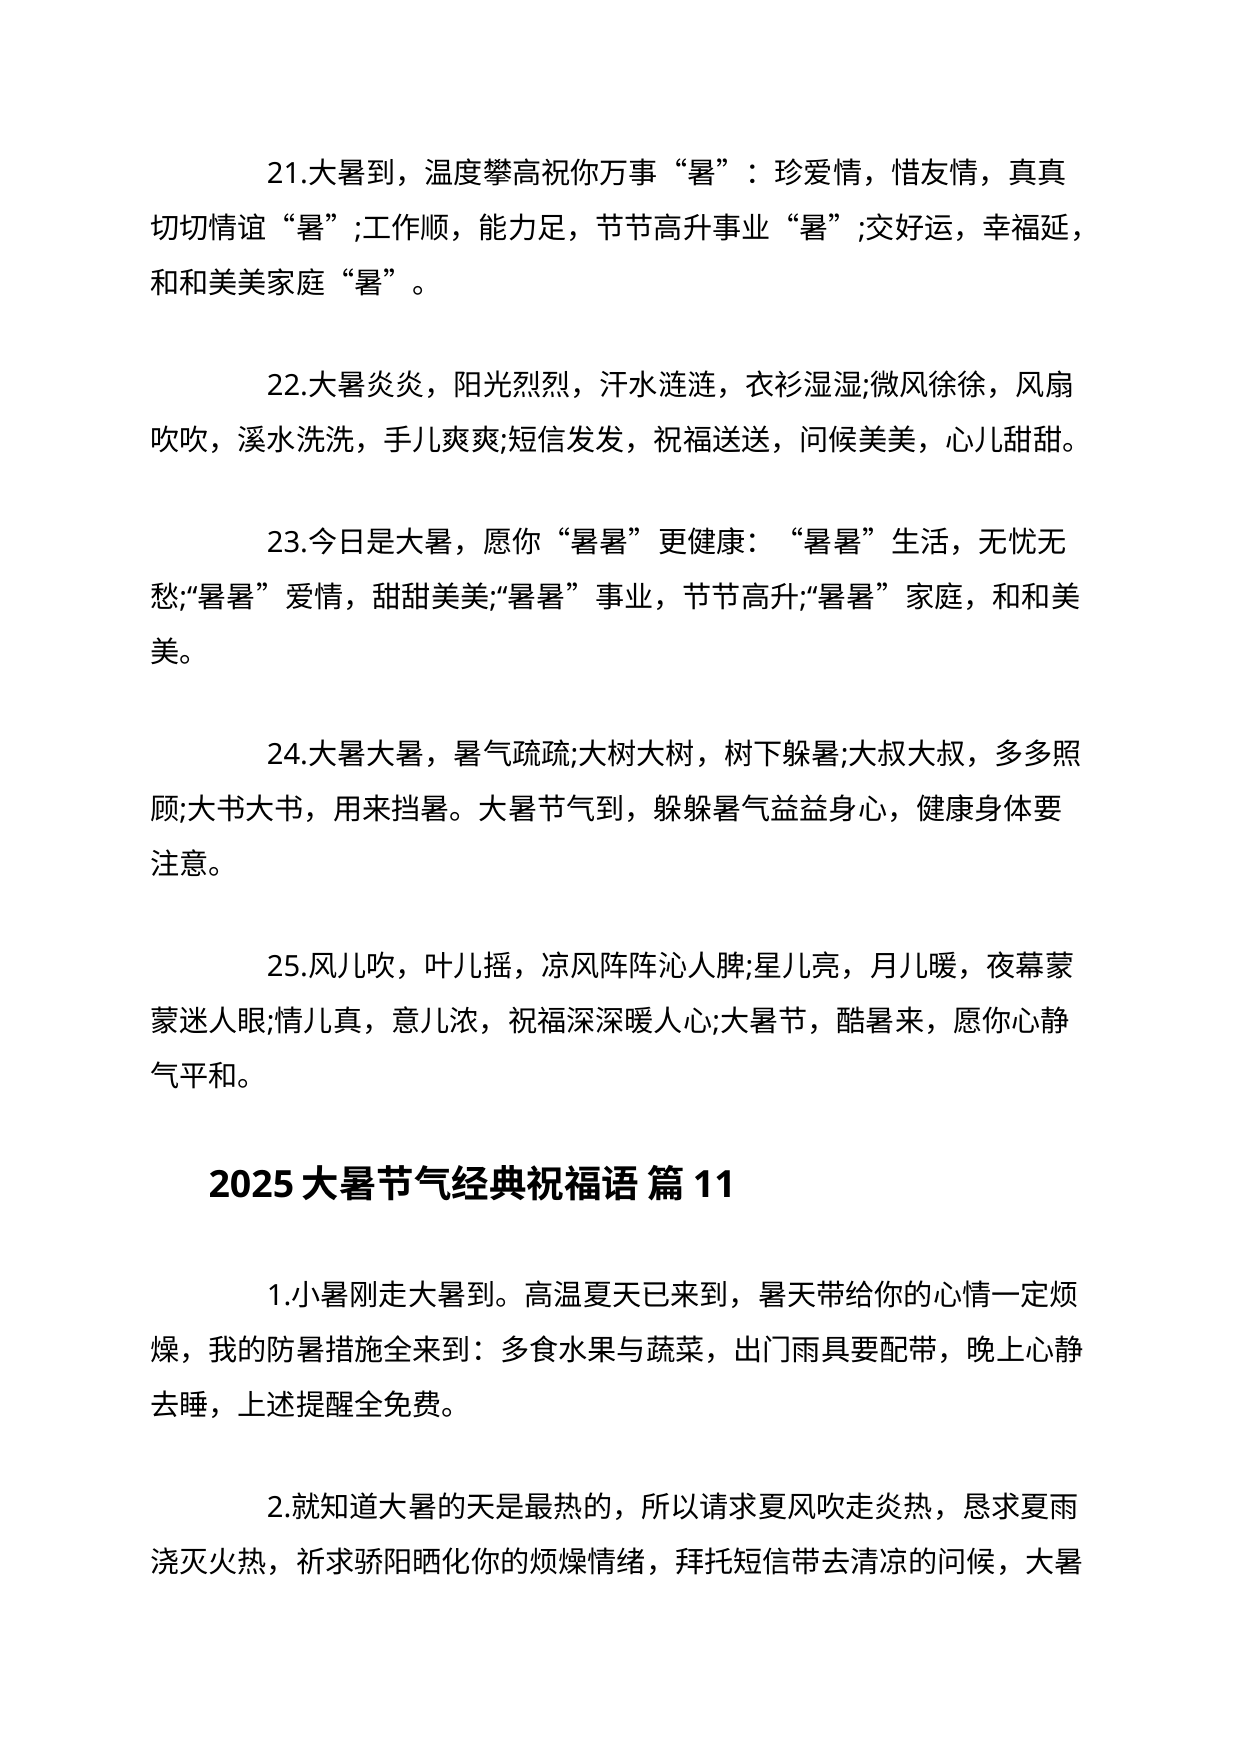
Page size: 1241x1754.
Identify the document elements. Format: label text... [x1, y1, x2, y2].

text 22.大暑炎炎，阳光烈烈，汗水涟涟，衣衫湿湿;微风徐徐，风扇吹吹，溪水洗洗，手儿爽爽;短信发发，祝福送送，问候美美，心儿甜甜。 [150, 362, 1090, 459]
text 25.风儿吹，叶儿摇，凉风阵阵沁人脾;星儿亮，月儿暖，夜幕蒙蒙迷人眼;情儿真，意儿浓，祝福深深暖人心;大暑节，酷暑来，愿你心静气平和。 [150, 942, 1090, 1094]
text 21.大暑到，温度攀高祝你万事“暑”：珍爱情，惜友情，真真切切情谊“暑”;工作顺，能力足，节节高升事业“暑”;交好运，幸福延，和和美美家庭“暑”。 [150, 150, 1090, 302]
text 24.大暑大暑，暑气疏疏;大树大树，树下躲暑;大叔大叔，多多照顾;大书大书，用来挡暑。大暑节气到，躲躲暑气益益身心，健康身体要注意。 [150, 731, 1090, 883]
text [150, 1483, 1090, 1581]
text 23.今日是大暑，愿你“暑暑”更健康：“暑暑”生活，无忧无愁;“暑暑”爱情，甜甜美美;“暑暑”事业，节节高升;“暑暑”家庭，和和美美。 [150, 519, 1090, 671]
text 1.小暑刚走大暑到。高温夏天已来到，暑天带给你的心情一定烦燥，我的防暑措施全来到：多食水果与蔬菜，出门雨具要配带，晚上心静去睡，上述提醒全免费。 [150, 1272, 1090, 1424]
text 2025大暑节气经典祝福语 篇11 [150, 1154, 1090, 1208]
